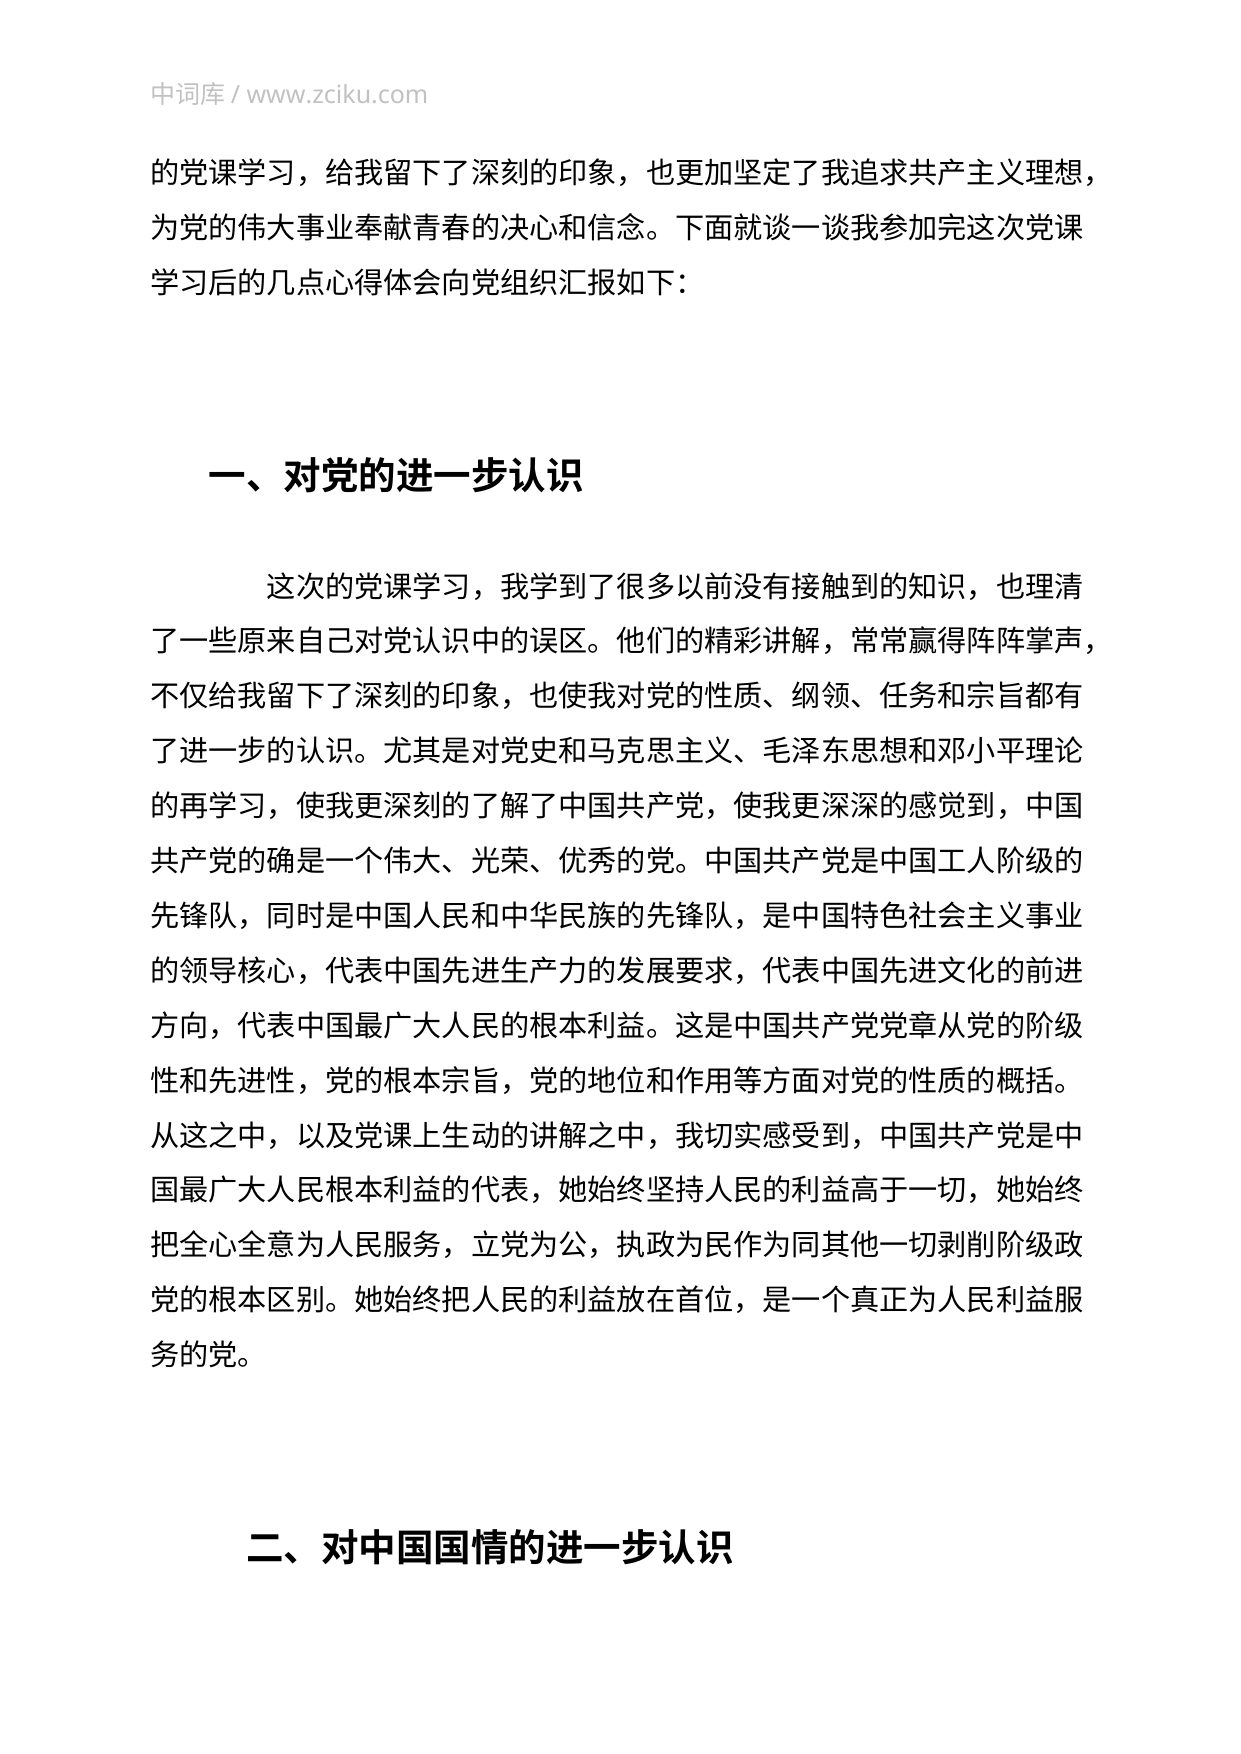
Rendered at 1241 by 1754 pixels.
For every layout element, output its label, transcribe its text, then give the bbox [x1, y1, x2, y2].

text 二、对中国国情的进一步认识 [150, 1518, 1090, 1572]
text 一、对党的进一步认识 [150, 446, 1090, 500]
text 这次的党课学习，我学到了很多以前没有接触到的知识，也理清了一些原来自己对党认识中的误区。他们的精彩讲解，常常赢得阵阵掌声，不仅给我留下了深刻的印象，也使我对党的性质、纲领、任务和宗旨都有了进一步的认识。尤其是对党史和马克思主义、毛泽东思想和邓小平理论的再学习，使我更深刻的了解了中国共产党，使我更深深的感觉到，中国共产党的确是一个伟大、光荣、优秀的党。中国共产党是中国工人阶级的先锋队，同时是中国人民和中华民族的先锋队，是中国特色社会主义事业的领导核心，代表中国先进生产力的发展要求，代表中国先进文化的前进方向，代表中国最广大人民的根本利益。这是中国共产党党章从党的阶级性和先进性，党的根本宗旨，党的地位和作用等方面对党的性质的概括。从这之中，以及党课上生动的讲解之中，我切实感受到，中国共产党是中国最广大人民根本利益的代表，她始终坚持人民的利益高于一切，她始终把全心全意为人民服务，立党为公，执政为民作为同其他一切剥削阶级政党的根本区别。她始终把人民的利益放在首位，是一个真正为人民利益服务的党。 [150, 563, 1090, 1374]
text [150, 150, 1090, 302]
